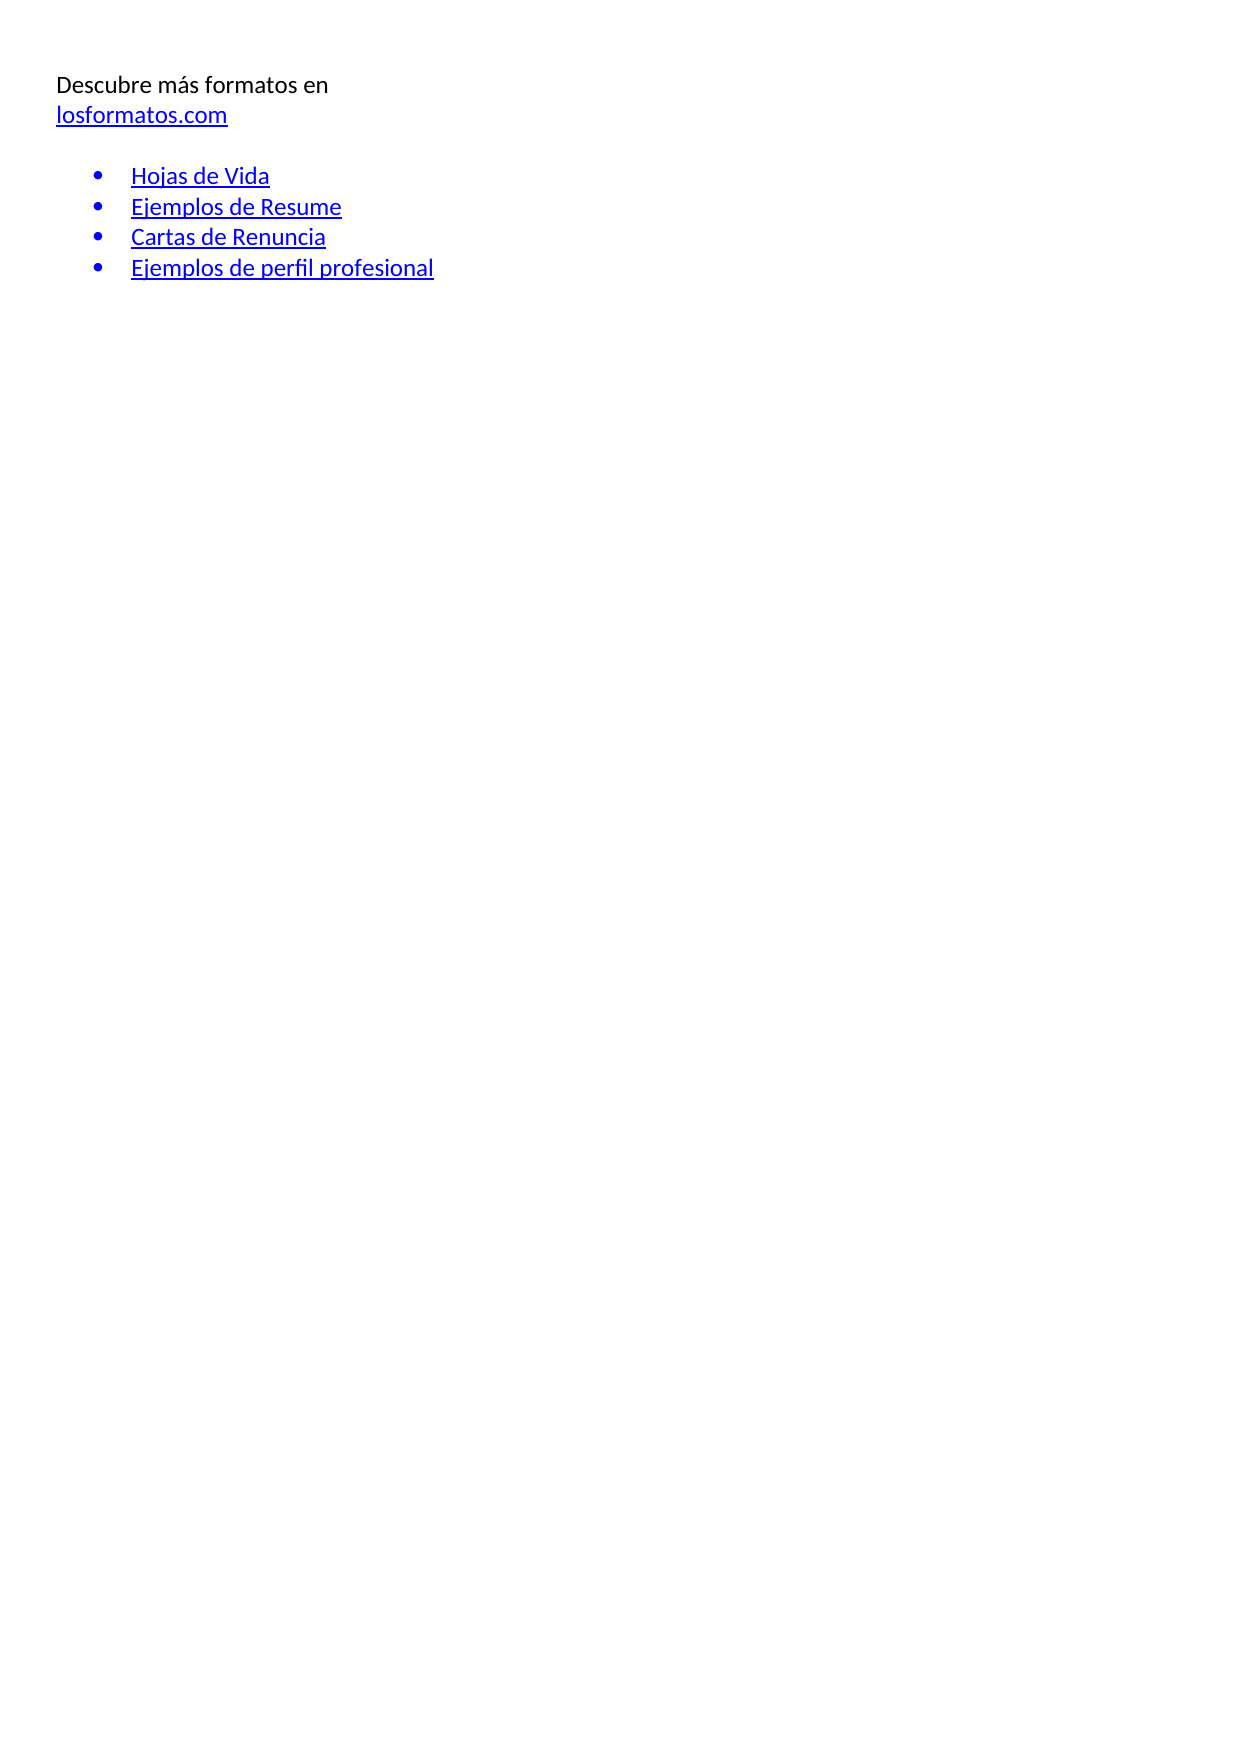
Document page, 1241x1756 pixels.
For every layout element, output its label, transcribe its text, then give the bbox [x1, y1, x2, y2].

text Descubre más formatos en losformatos.com [56, 69, 457, 130]
list Cartas de Renuncia [94, 221, 457, 252]
list Ejemplos de perfil profesional [94, 252, 457, 282]
list Ejemplos de Resume [94, 191, 457, 221]
list Hojas de Vida [94, 160, 457, 191]
